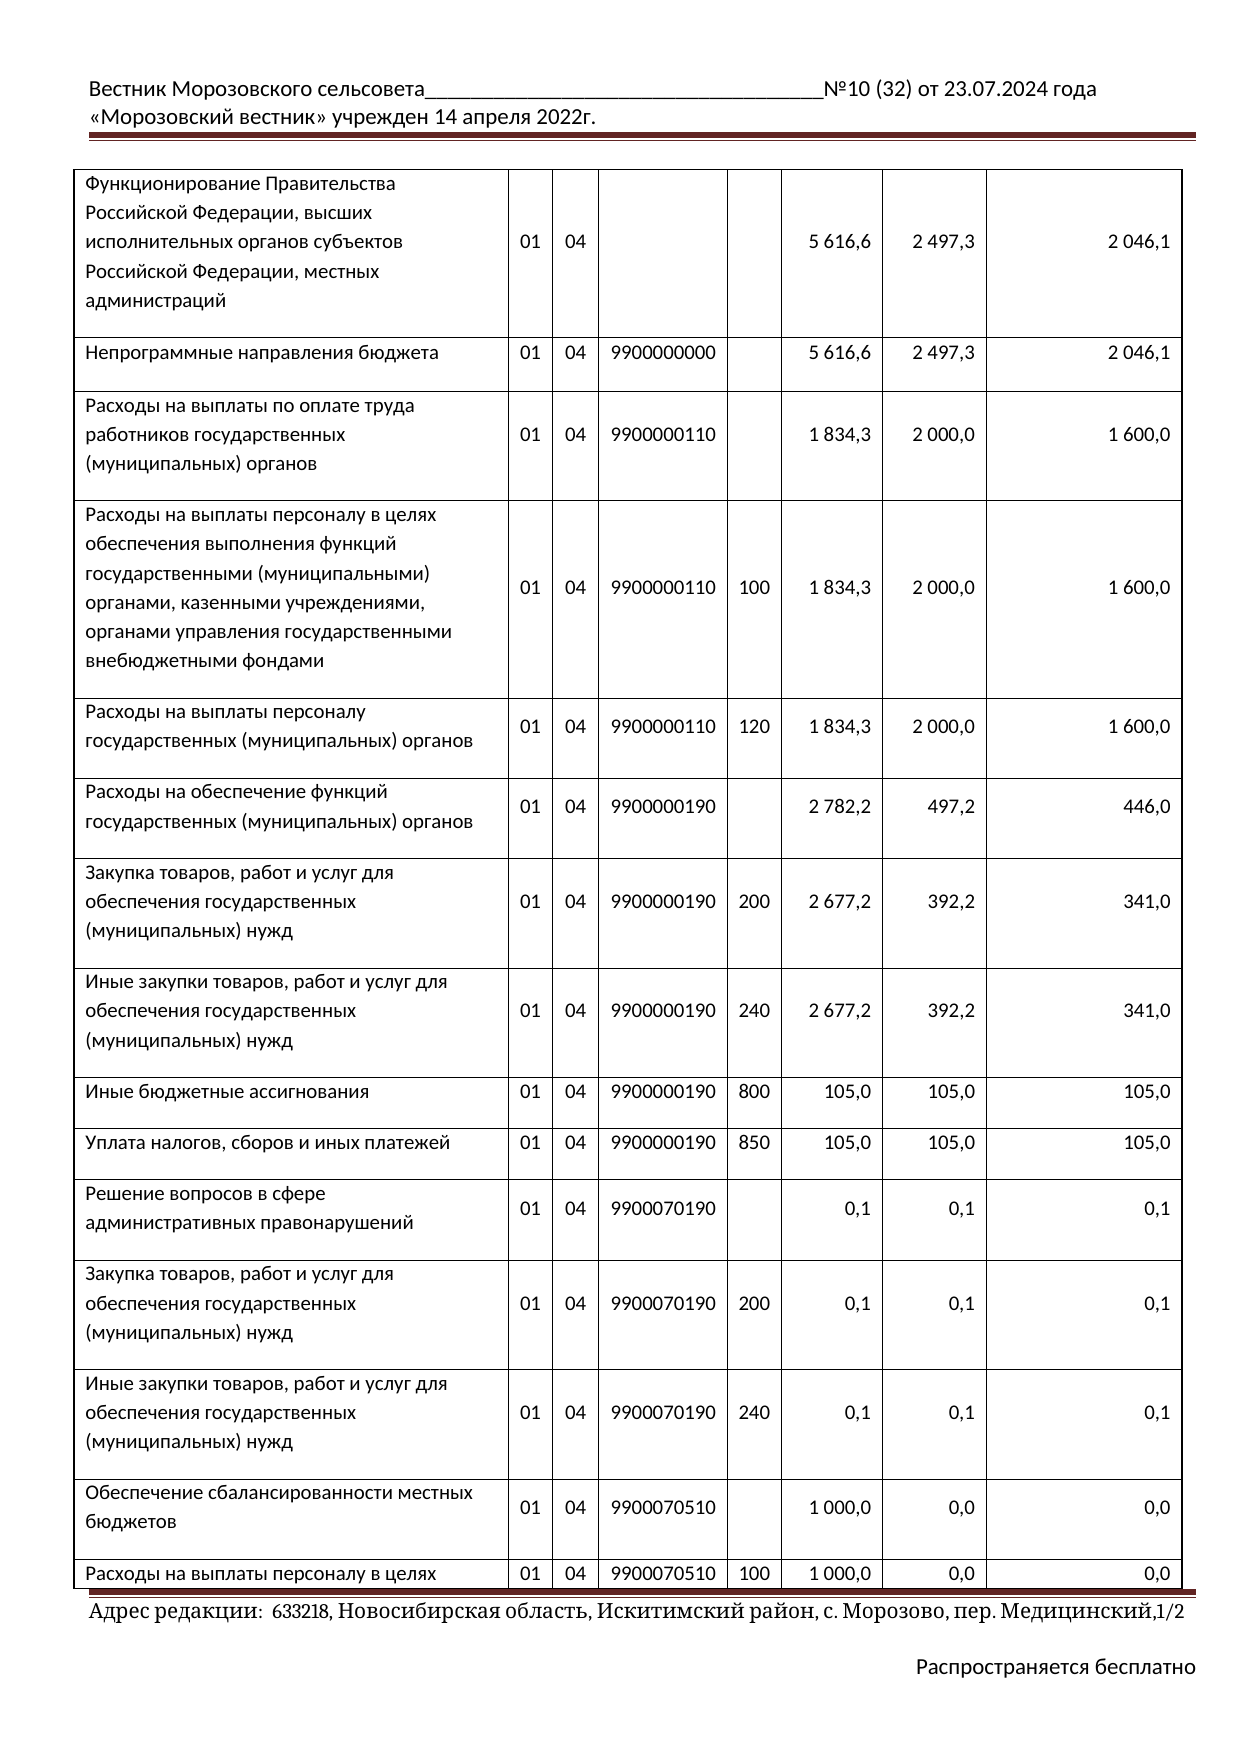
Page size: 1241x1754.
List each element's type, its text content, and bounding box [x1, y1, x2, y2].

table_cell Функционирование Правительства Российской Федерации, высших исполнительных органов субъектов Российской Федерации, местных администраций [75, 170, 508, 337]
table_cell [75, 1560, 508, 1588]
table_cell 9900070190 [599, 1261, 727, 1369]
table_cell 392,2 [883, 969, 986, 1077]
table_cell 01 [509, 1560, 552, 1588]
table_cell 0,1 [987, 1180, 1181, 1259]
table_cell 0,0 [987, 1480, 1181, 1559]
table_cell Решение вопросов в сфере административных правонарушений [75, 1180, 508, 1259]
table_cell [599, 170, 727, 337]
table_cell 105,0 [987, 1129, 1181, 1179]
table_cell 04 [553, 1480, 598, 1559]
table_cell 0,1 [883, 1370, 986, 1478]
table_cell 105,0 [782, 1129, 882, 1179]
table_cell 04 [553, 501, 598, 697]
table_cell 1 834,3 [782, 501, 882, 697]
table_cell 240 [728, 969, 781, 1077]
table_cell 04 [553, 1129, 598, 1179]
table_cell 0,1 [782, 1261, 882, 1369]
table_cell 5 616,6 [782, 170, 882, 337]
table_cell 1 000,0 [782, 1480, 882, 1559]
table_cell 9900000190 [599, 1129, 727, 1179]
table_cell [728, 170, 781, 337]
table_cell 9900070510 [599, 1480, 727, 1559]
table_cell 9900000190 [599, 1078, 727, 1128]
table_cell 01 [509, 1129, 552, 1179]
table_cell 240 [728, 1370, 781, 1478]
table_cell 9900000190 [599, 969, 727, 1077]
table_cell 04 [553, 1560, 598, 1588]
table_cell 9900070510 [599, 1560, 727, 1588]
table_cell 01 [509, 779, 552, 858]
table_cell 01 [509, 1078, 552, 1128]
table_cell Закупка товаров, работ и услуг для обеспечения государственных (муниципальных) нужд [75, 859, 508, 967]
table_cell 01 [509, 501, 552, 697]
table_cell 5 616,6 [782, 338, 882, 391]
table_cell 200 [728, 859, 781, 967]
table_cell 105,0 [782, 1078, 882, 1128]
table_cell 2 497,3 [883, 170, 986, 337]
table_cell 105,0 [987, 1078, 1181, 1128]
table_cell 9900000110 [599, 699, 727, 778]
table_cell 01 [509, 1261, 552, 1369]
table_cell 04 [553, 392, 598, 500]
table_cell 01 [509, 338, 552, 391]
table_cell 2 497,3 [883, 338, 986, 391]
table_cell 2 677,2 [782, 859, 882, 967]
table_cell 04 [553, 338, 598, 391]
table_cell 04 [553, 859, 598, 967]
table_cell Расходы на выплаты персоналу государственных (муниципальных) органов [75, 699, 508, 778]
table_cell 01 [509, 859, 552, 967]
table_cell Закупка товаров, работ и услуг для обеспечения государственных (муниципальных) нужд [75, 1261, 508, 1369]
table_cell 04 [553, 1180, 598, 1259]
table_cell 1 600,0 [987, 699, 1181, 778]
table_cell 04 [553, 170, 598, 337]
table_cell [728, 392, 781, 500]
table_cell 9900000110 [599, 501, 727, 697]
table_cell 01 [509, 969, 552, 1077]
table_cell 2 782,2 [782, 779, 882, 858]
table_cell Непрограммные направления бюджета [75, 338, 508, 391]
table_cell Обеспечение сбалансированности местных бюджетов [75, 1480, 508, 1559]
table_cell 01 [509, 170, 552, 337]
table_cell 0,1 [987, 1370, 1181, 1478]
table_cell 9900000190 [599, 859, 727, 967]
table_cell 1 834,3 [782, 392, 882, 500]
table_cell 800 [728, 1078, 781, 1128]
table_cell 2 677,2 [782, 969, 882, 1077]
table_cell 0,0 [883, 1480, 986, 1559]
table_cell 01 [509, 392, 552, 500]
table_cell 1 600,0 [987, 392, 1181, 500]
table_cell 105,0 [883, 1129, 986, 1179]
table_cell 850 [728, 1129, 781, 1179]
table_cell 01 [509, 1180, 552, 1259]
table_cell Расходы на обеспечение функций государственных (муниципальных) органов [75, 779, 508, 858]
table_cell 9900070190 [599, 1180, 727, 1259]
table_cell Иные закупки товаров, работ и услуг для обеспечения государственных (муниципальных) нужд [75, 1370, 508, 1478]
table_cell 2 046,1 [987, 170, 1181, 337]
table_cell 120 [728, 699, 781, 778]
table_cell 0,0 [987, 1560, 1181, 1588]
table_cell Расходы на выплаты по оплате труда работников государственных (муниципальных) органов [75, 392, 508, 500]
table_cell 2 000,0 [883, 699, 986, 778]
table_cell 341,0 [987, 969, 1181, 1077]
table_cell 100 [728, 1560, 781, 1588]
table_cell 01 [509, 1480, 552, 1559]
table_cell 0,1 [883, 1261, 986, 1369]
table_cell 9900000110 [599, 392, 727, 500]
table_cell [728, 1480, 781, 1559]
table_cell Иные закупки товаров, работ и услуг для обеспечения государственных (муниципальных) нужд [75, 969, 508, 1077]
table_cell 04 [553, 1370, 598, 1478]
table_cell 2 000,0 [883, 501, 986, 697]
table_cell 04 [553, 1078, 598, 1128]
table_cell 04 [553, 1261, 598, 1369]
table_cell 0,1 [883, 1180, 986, 1259]
table_cell 01 [509, 699, 552, 778]
table_cell 01 [509, 1370, 552, 1478]
table_cell 100 [728, 501, 781, 697]
table_cell 1 834,3 [782, 699, 882, 778]
table_cell 1 000,0 [782, 1560, 882, 1588]
table_cell 392,2 [883, 859, 986, 967]
table_cell [728, 779, 781, 858]
table_cell 0,1 [782, 1180, 882, 1259]
table_cell 2 000,0 [883, 392, 986, 500]
table_cell [728, 1180, 781, 1259]
table_cell 1 600,0 [987, 501, 1181, 697]
table_cell 9900000000 [599, 338, 727, 391]
table_cell 0,1 [782, 1370, 882, 1478]
table_cell 9900000190 [599, 779, 727, 858]
table_cell 200 [728, 1261, 781, 1369]
table_cell 446,0 [987, 779, 1181, 858]
table_cell [728, 338, 781, 391]
table_cell 497,2 [883, 779, 986, 858]
table_cell 04 [553, 969, 598, 1077]
table_cell 0,0 [883, 1560, 986, 1588]
table_cell 04 [553, 779, 598, 858]
table_cell Уплата налогов, сборов и иных платежей [75, 1129, 508, 1179]
table_cell 04 [553, 699, 598, 778]
table_cell 9900070190 [599, 1370, 727, 1478]
table_cell 2 046,1 [987, 338, 1181, 391]
table_cell 105,0 [883, 1078, 986, 1128]
table_cell 0,1 [987, 1261, 1181, 1369]
table_cell Иные бюджетные ассигнования [75, 1078, 508, 1128]
table_cell 341,0 [987, 859, 1181, 967]
